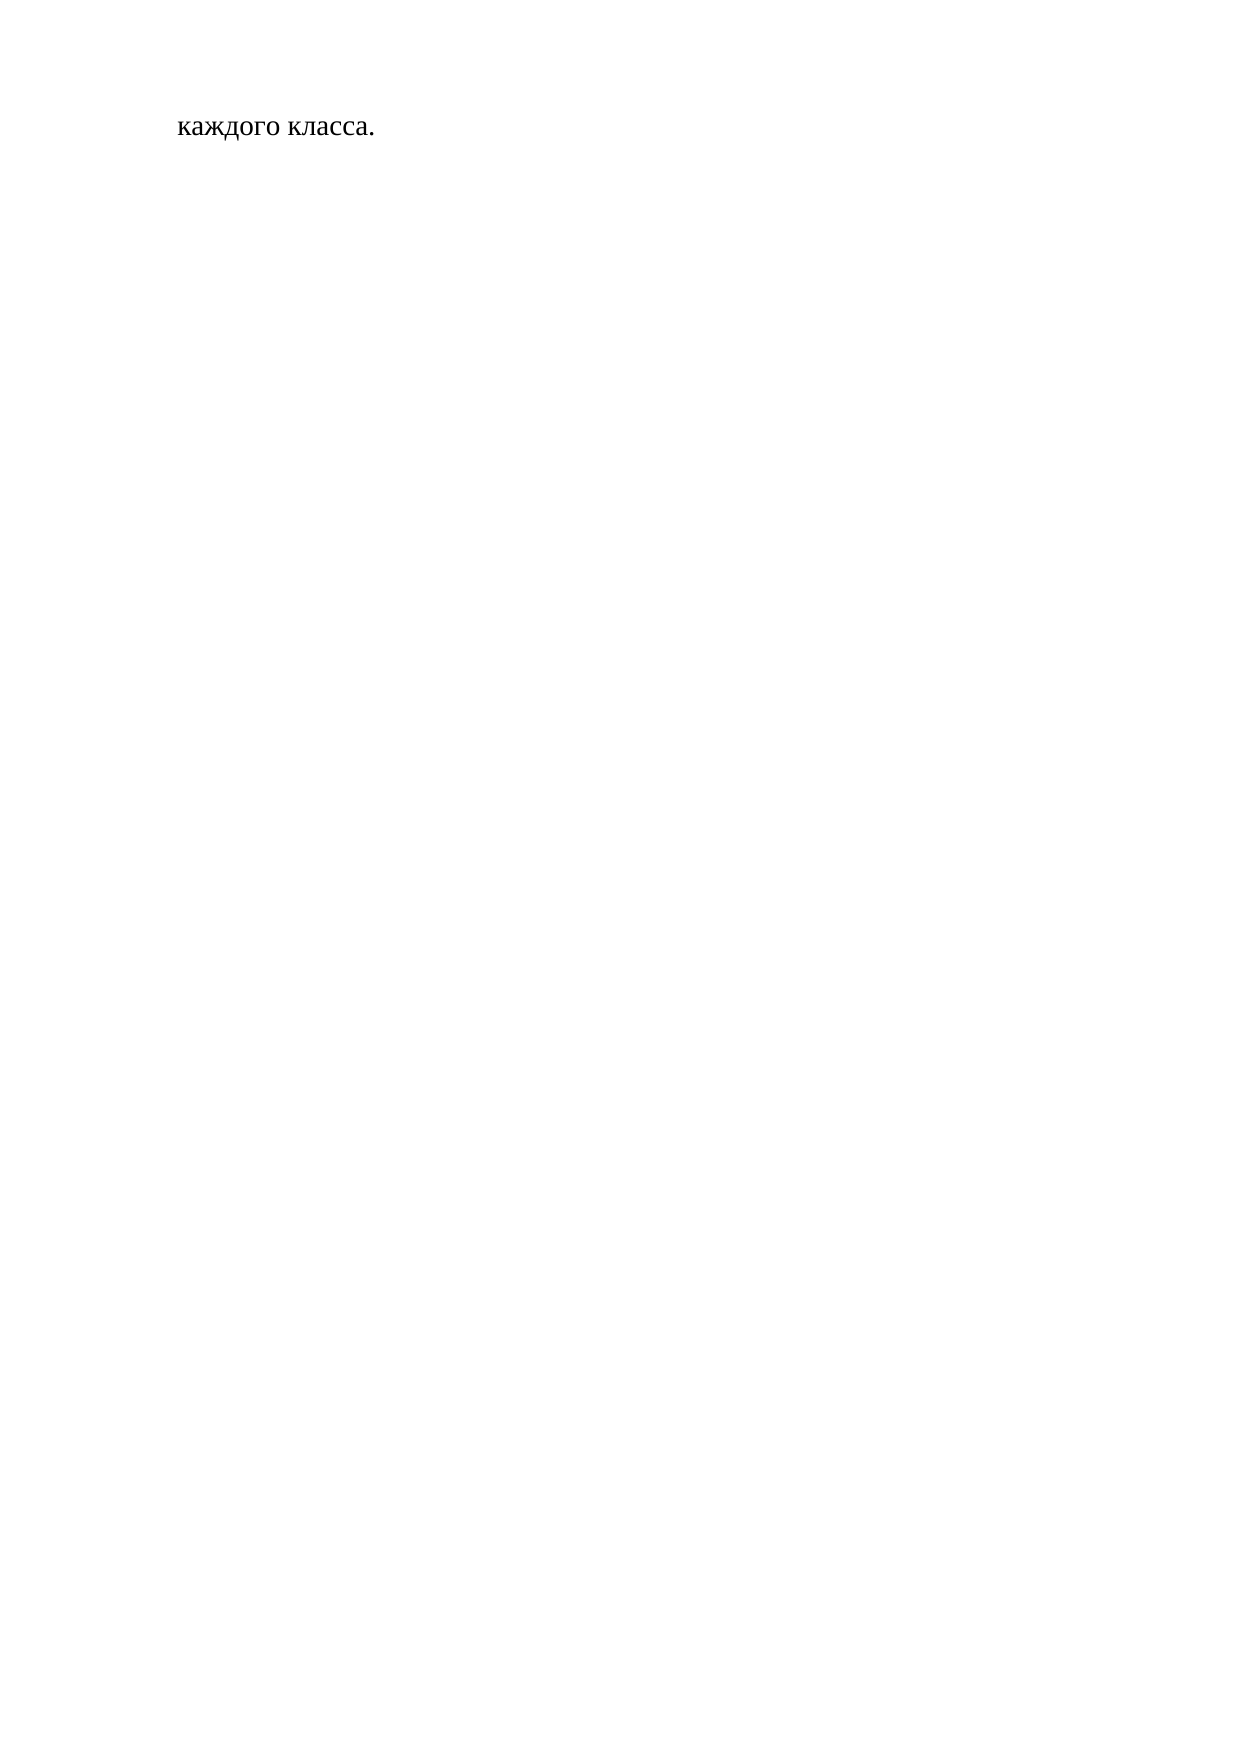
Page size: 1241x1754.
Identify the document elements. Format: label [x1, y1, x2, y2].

text [177, 108, 1152, 142]
